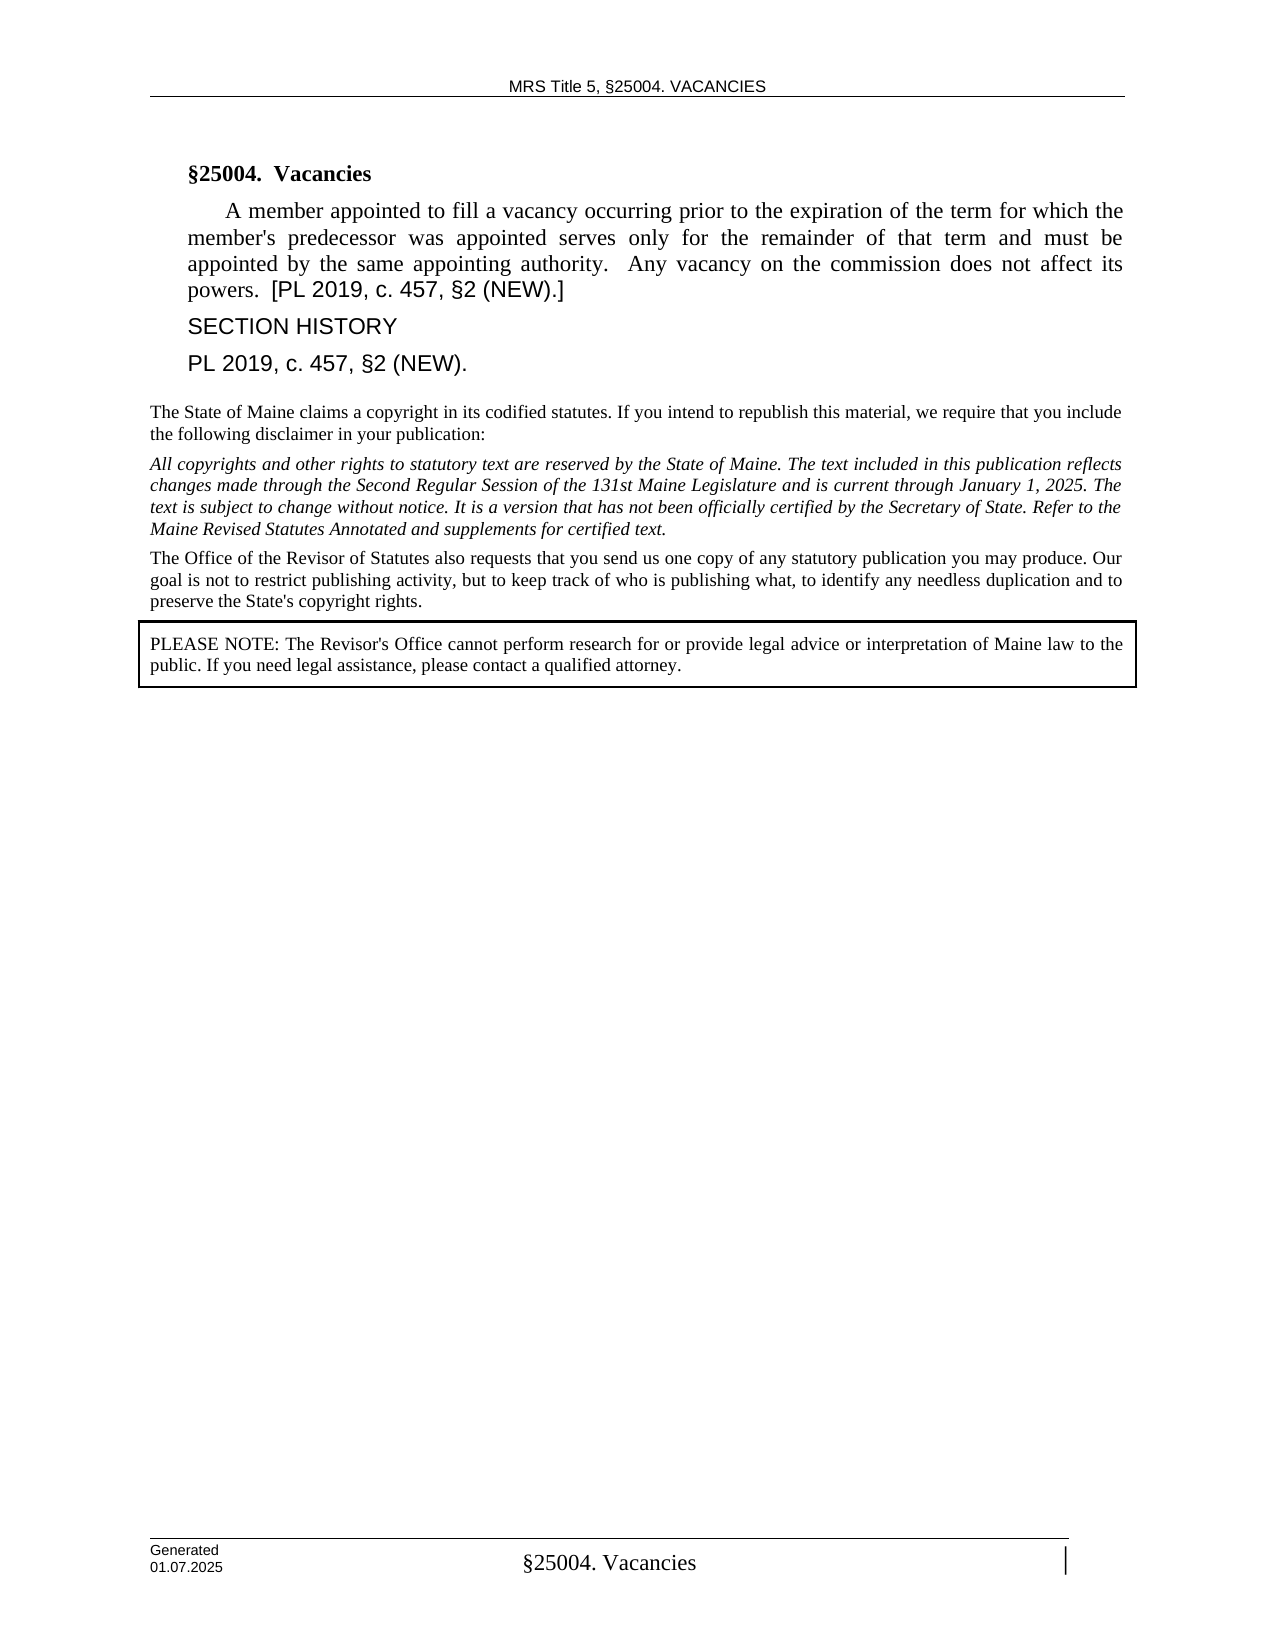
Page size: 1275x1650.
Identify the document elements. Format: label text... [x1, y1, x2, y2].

text The State of Maine claims a copyright in its codified statutes. If you intend to republish this material, we require that you include the following disclaimer in your publication: [150, 401, 1125, 444]
text PLEASE NOTE: The Revisor's Office cannot perform research for or provide legal advice or interpretation of Maine law to the public. If you need legal assistance, please contact a qualified attorney. [140, 623, 1135, 686]
text All copyrights and other rights to statutory text are reserved by the State of Maine. The text included in this publication reflects changes made through the Second Regular Session of the 131st Maine Legislature and is current through January 1, 2025 . The text is subject to change without notice. It is a version that has not been officially certified by the Secretary of State. Refer to the Maine Revised Statutes Annotated and supplements for certified text. [150, 453, 1125, 539]
text SECTION HISTORY [187, 313, 1125, 339]
text The Office of the Revisor of Statutes also requests that you send us one copy of any statutory publication you may produce. Our goal is not to restrict publishing activity, but to keep track of who is publishing what, to identify any needless duplication and to preserve the State's copyright rights. [150, 547, 1125, 612]
text §25004. Vacancies [187, 160, 1125, 187]
text A member appointed to fill a vacancy occurring prior to the expiration of the term for which the member's predecessor was appointed serves only for the remainder of that term and must be appointed by the same appointing authority. Any vacancy on the commission does not affect its powers. [PL 2019, c. 457, §2 (NEW).] [187, 197, 1125, 303]
text PL 2019, c. 457, §2 (NEW). [187, 350, 1125, 376]
